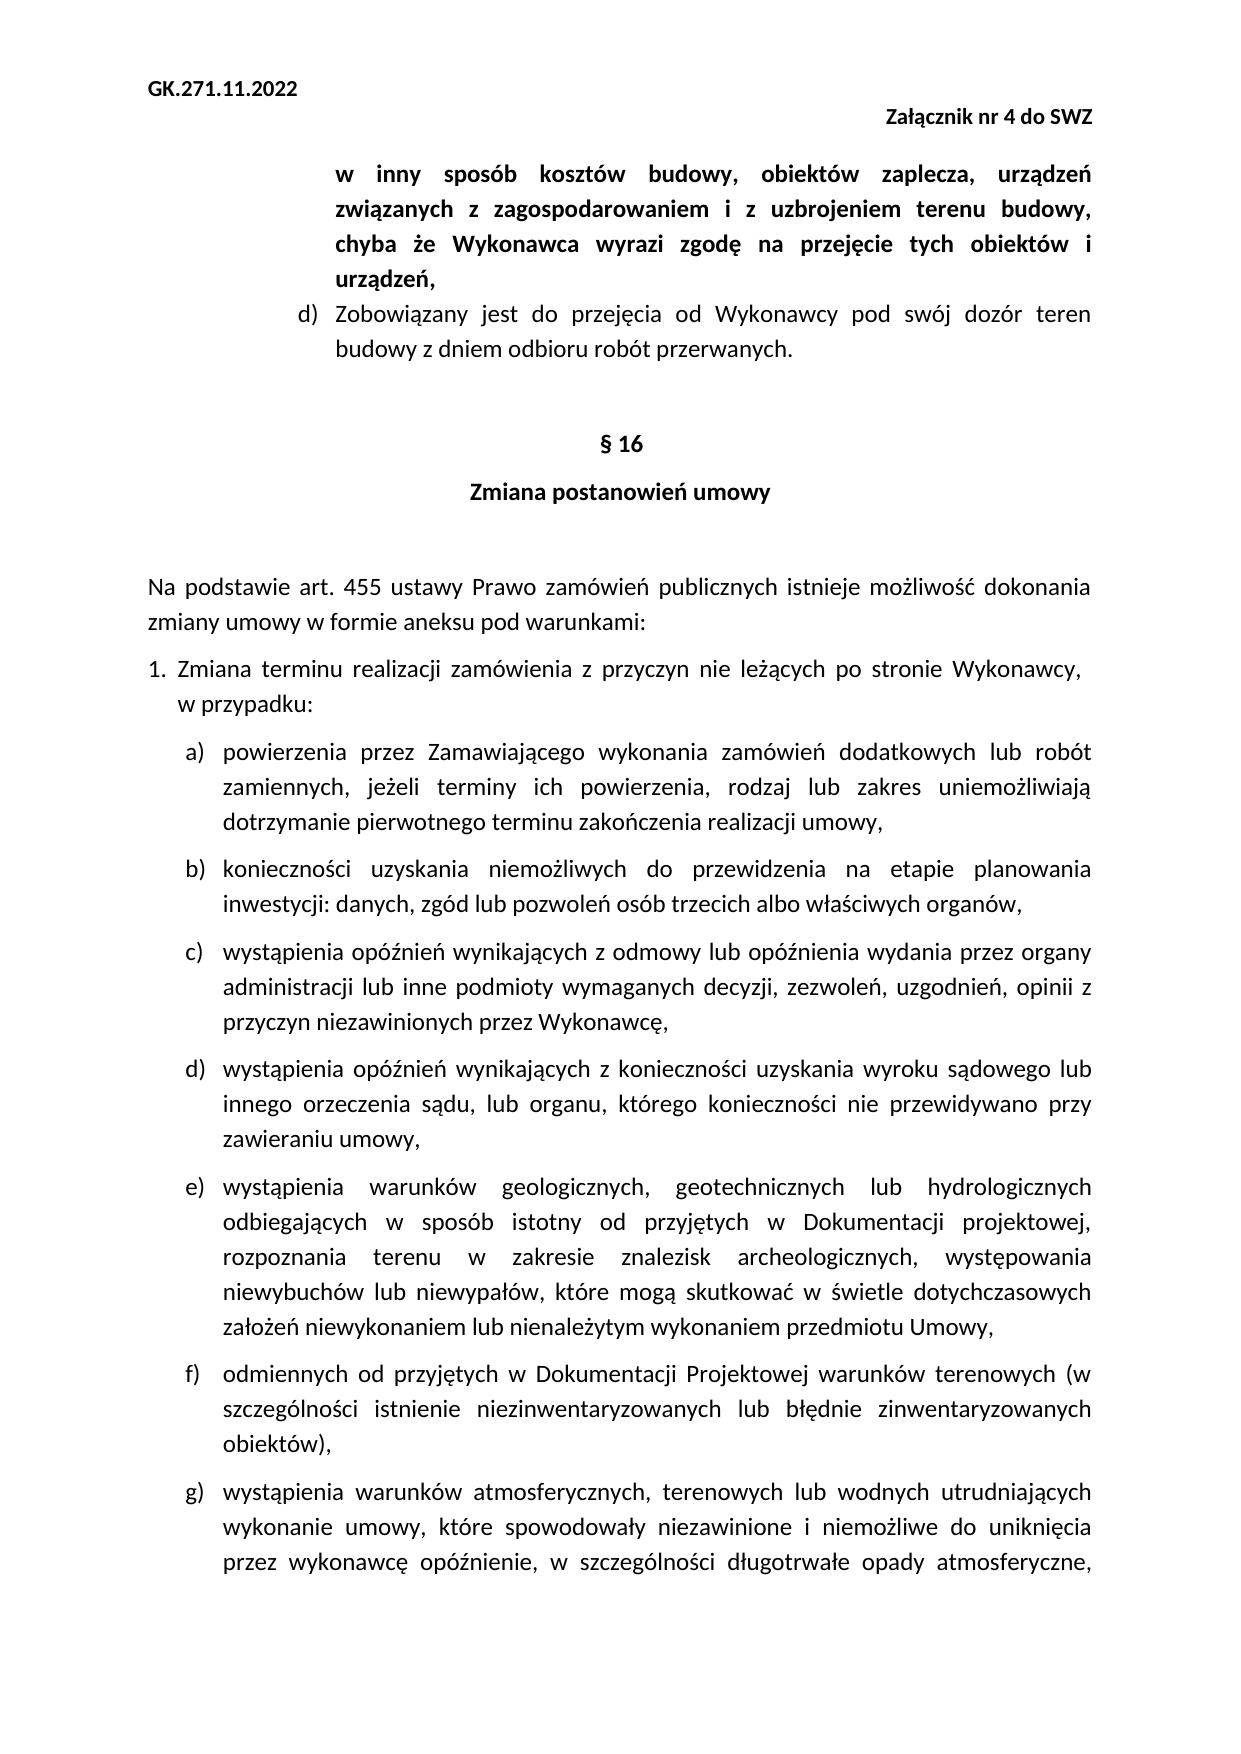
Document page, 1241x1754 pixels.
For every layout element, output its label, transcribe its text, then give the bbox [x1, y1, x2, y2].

list Zobowiązany jest do przejęcia od Wykonawcy pod swój dozór teren budowy z dniem odbioru robót przerwanych. [298, 298, 1093, 364]
list wystąpienia opóźnień wynikających z konieczności uzyskania wyroku sądowego lub innego orzeczenia sądu, lub organu, którego konieczności nie przewidywano przy zawieraniu umowy, [185, 1053, 1093, 1154]
list wystąpienia warunków geologicznych, geotechnicznych lub hydrologicznych odbiegających w sposób istotny od przyjętych w Dokumentacji projektowej, rozpoznania terenu w zakresie znalezisk archeologicznych, występowania niewybuchów lub niewypałów, które mogą skutkować w świetle dotychczasowych założeń niewykonaniem lub nienależytym wykonaniem przedmiotu Umowy, [185, 1171, 1093, 1342]
text Na podstawie art. 455 ustawy Prawo zamówień publicznych istnieje możliwość dokonania zmiany umowy w formie aneksu pod warunkami: [148, 571, 1093, 637]
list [298, 158, 1093, 294]
text § 16 [150, 428, 1093, 459]
text Zmiana postanowień umowy [148, 476, 1093, 507]
list wystąpienia opóźnień wynikających z odmowy lub opóźnienia wydania przez organy administracji lub inne podmioty wymaganych decyzji, zezwoleń, uzgodnień, opinii z przyczyn niezawinionych przez Wykonawcę, [185, 936, 1093, 1037]
list odmiennych od przyjętych w Dokumentacji Projektowej warunków terenowych (w szczególności istnienie niezinwentaryzowanych lub błędnie zinwentaryzowanych obiektów), [185, 1358, 1093, 1459]
list konieczności uzyskania niemożliwych do przewidzenia na etapie planowania inwestycji: danych, zgód lub pozwoleń osób trzecich albo właściwych organów, [185, 853, 1093, 919]
list powierzenia przez Zamawiającego wykonania zamówień dodatkowych lub robót zamiennych, jeżeli terminy ich powierzenia, rodzaj lub zakres uniemożliwiają dotrzymanie pierwotnego terminu zakończenia realizacji umowy, [185, 736, 1093, 837]
list Zmiana terminu realizacji zamówienia z przyczyn nie leżących po stronie Wykonawcy, w przypadku: [148, 653, 1093, 719]
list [185, 1476, 1093, 1577]
